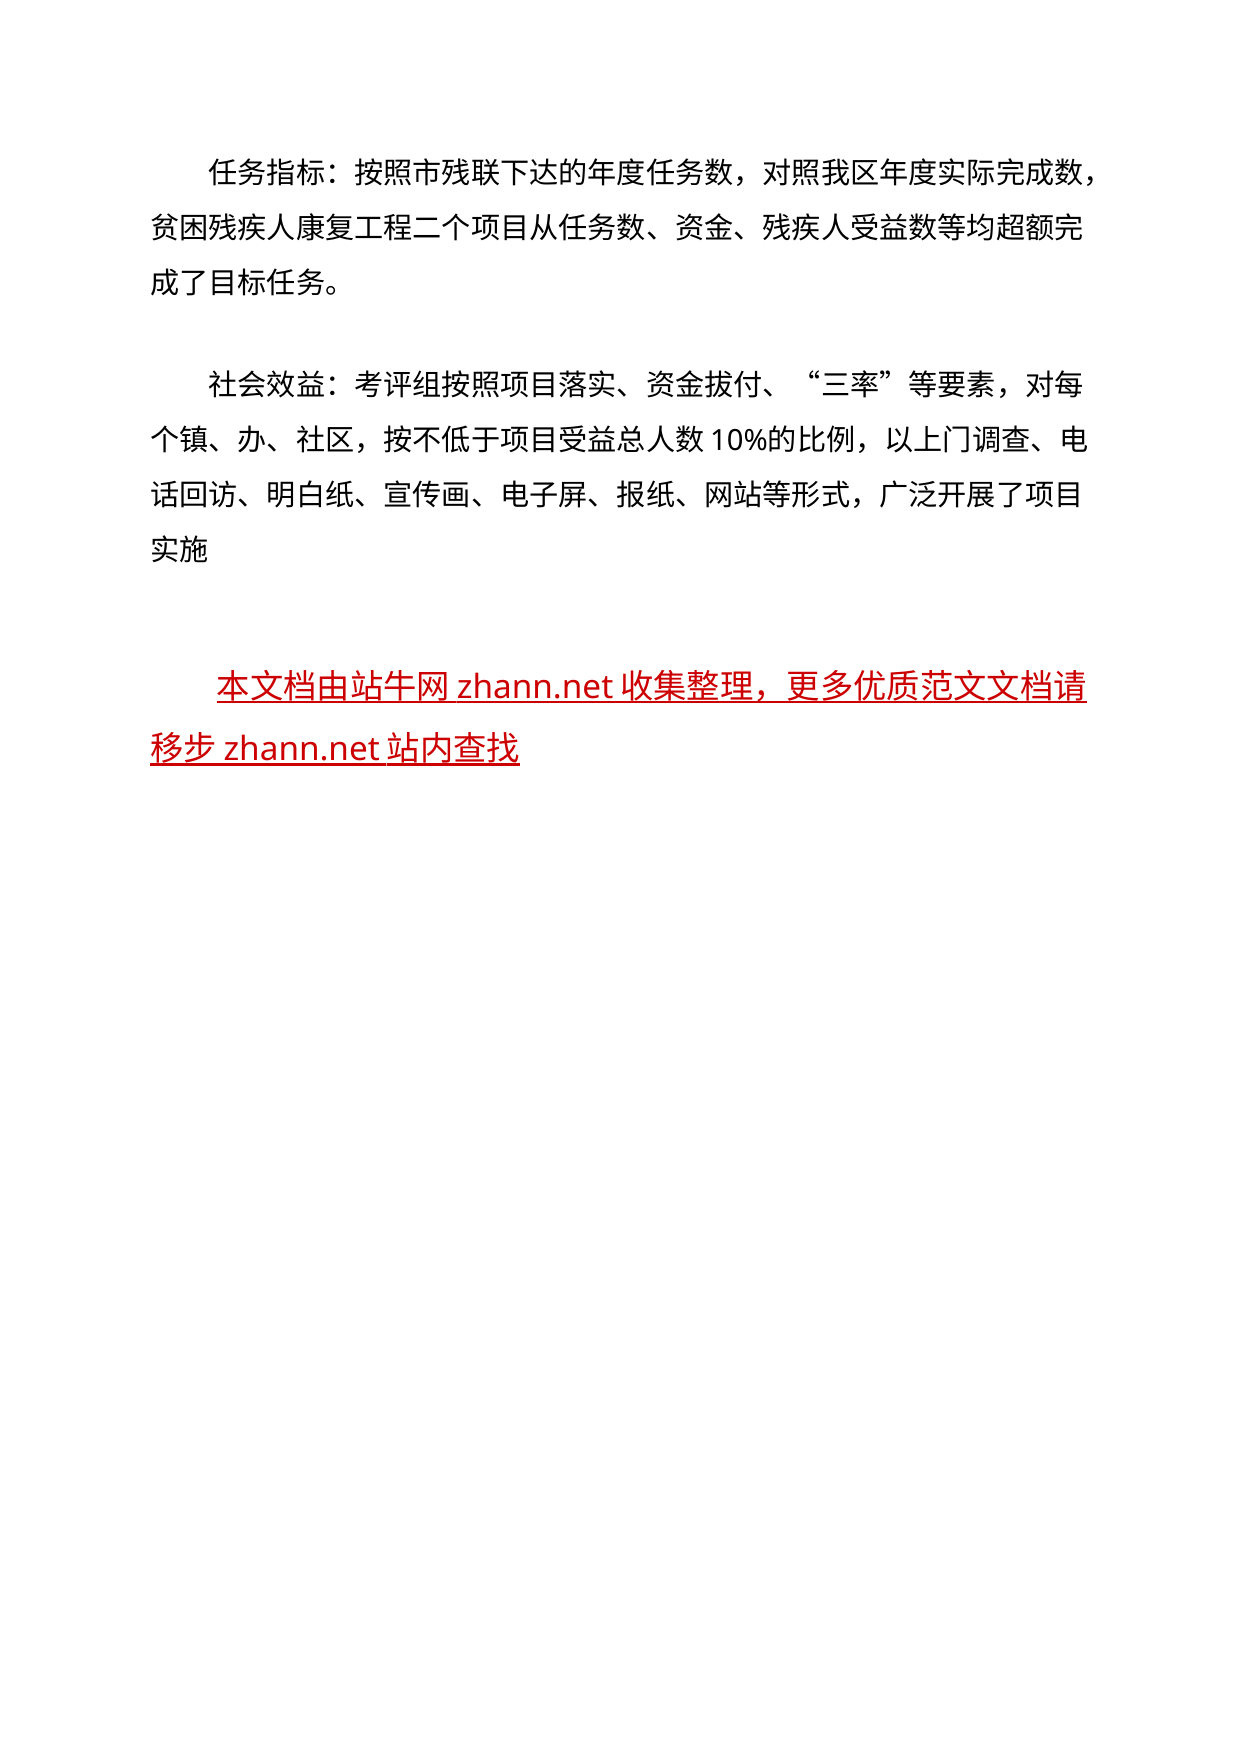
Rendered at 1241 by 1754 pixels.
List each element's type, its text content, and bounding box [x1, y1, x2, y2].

text 任务指标：按照市残联下达的年度任务数，对照我区年度实际完成数，贫困残疾人康复工程二个项目从任务数、资金、残疾人受益数等均超额完成了目标任务。 [150, 150, 1090, 302]
text 本文档由站牛网zhann.net收集整理，更多优质范文文档请移步zhann.net站内查找 [150, 659, 1090, 771]
text 社会效益：考评组按照项目落实、资金拔付、“三率”等要素，对每个镇、办、社区，按不低于项目受益总人数10%的比例，以上门调查、电话回访、明白纸、宣传画、电子屏、报纸、网站等形式，广泛开展了项目实施 [150, 362, 1090, 569]
